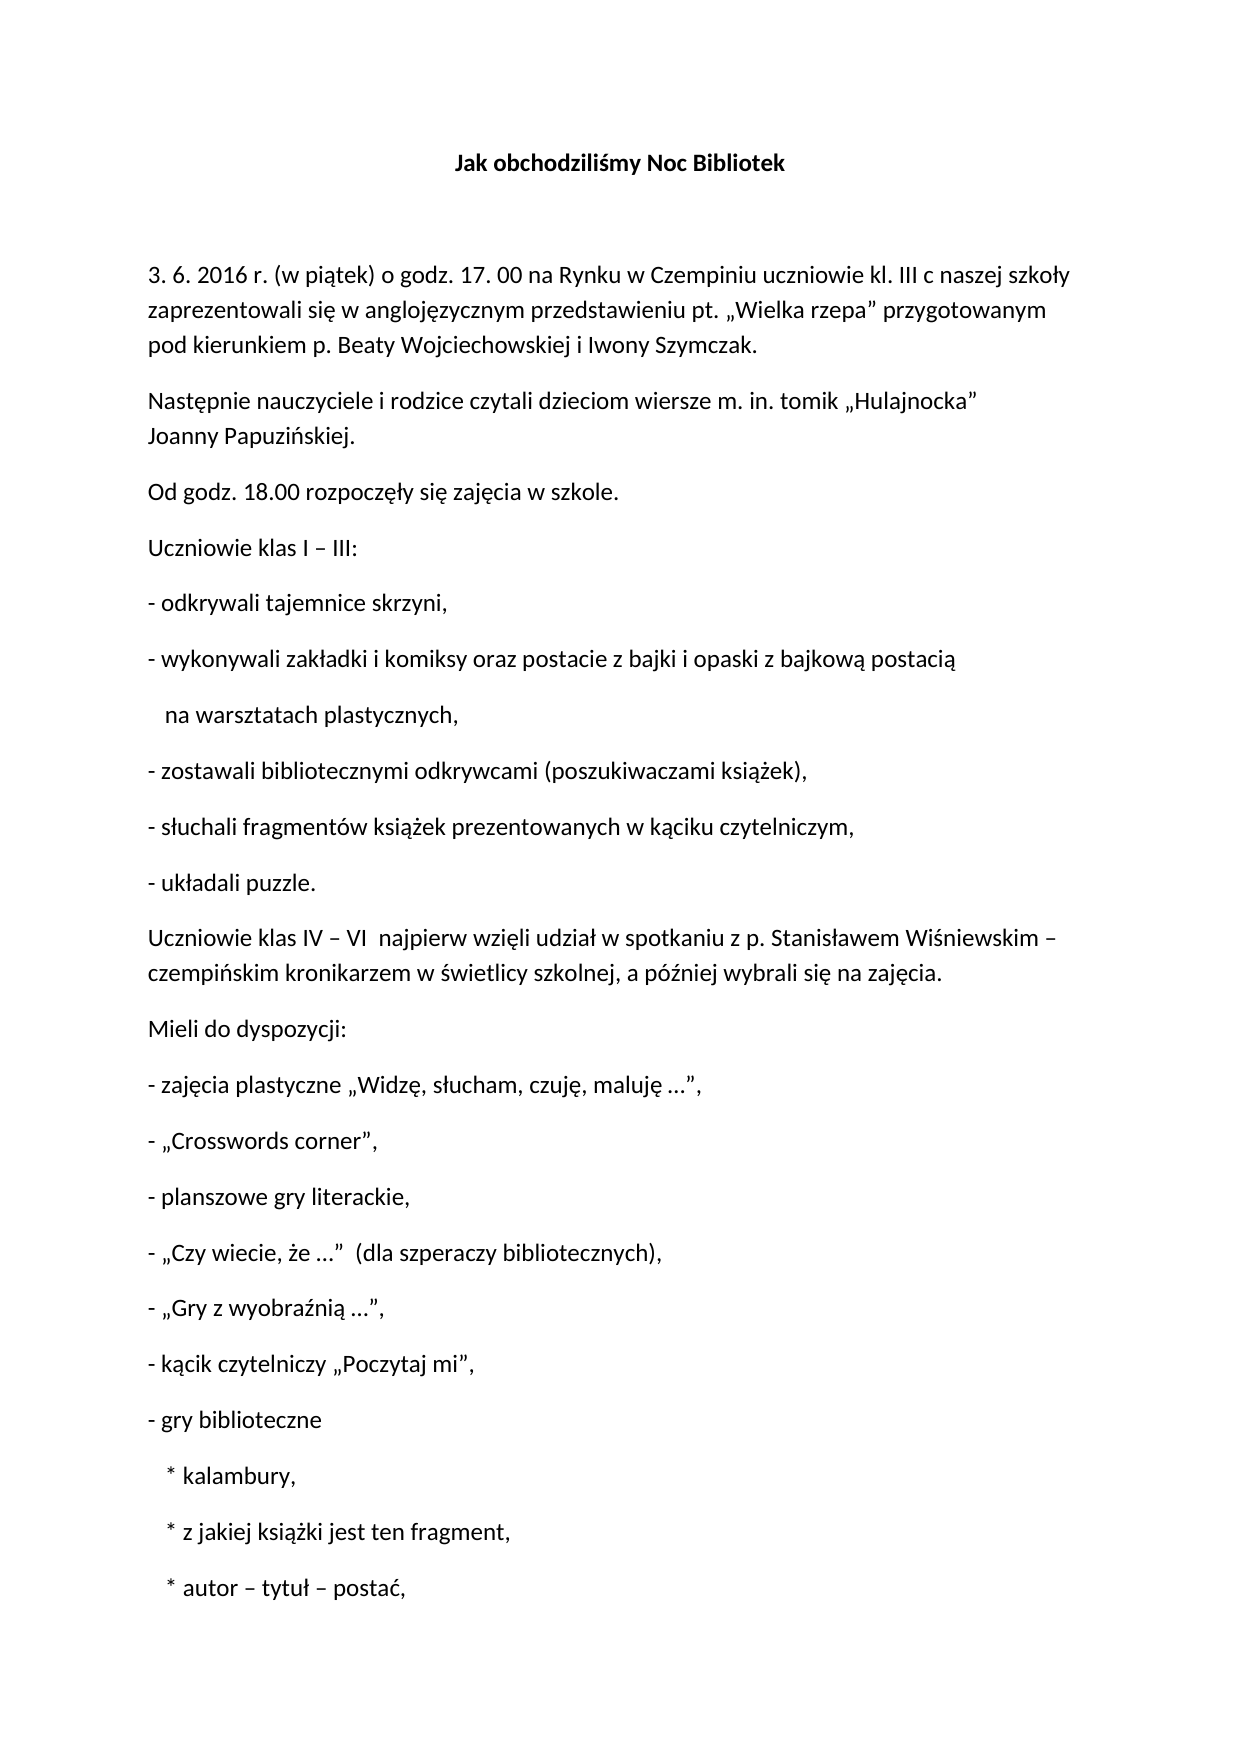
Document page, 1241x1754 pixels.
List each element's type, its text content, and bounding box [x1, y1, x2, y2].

text - „Gry z wyobraźnią …”, [148, 1293, 1093, 1323]
text * z jakiej książki jest ten fragment, [148, 1516, 1093, 1546]
text * autor – tytuł – postać, [148, 1572, 1093, 1602]
text Uczniowie klas IV – VI najpierw wzięli udział w spotkaniu z p. Stanisławem Wiśniewskim – czempińskim kronikarzem w świetlicy szkolnej, a później wybrali się na zajęcia. [148, 923, 1093, 988]
text 3. 6. 2016 r. (w piątek) o godz. 17. 00 na Rynku w Czempiniu uczniowie kl. III c naszej szkoły zaprezentowali się w anglojęzycznym przedstawieniu pt. „Wielka rzepa” przygotowanym pod kierunkiem p. Beaty Wojciechowskiej i Iwony Szymczak. [148, 259, 1093, 360]
text na warsztatach plastycznych, [148, 699, 1093, 730]
text - „Crosswords corner”, [148, 1125, 1093, 1156]
text Od godz. 18.00 rozpoczęły się zajęcia w szkole. [148, 476, 1093, 506]
text - gry biblioteczne [148, 1404, 1093, 1435]
text - wykonywali zakładki i komiksy oraz postacie z bajki i opaski z bajkową postacią [148, 643, 1093, 674]
text - układali puzzle. [148, 867, 1093, 897]
text Uczniowie klas I – III: [148, 532, 1093, 562]
text * kalambury, [148, 1460, 1093, 1491]
text - planszowe gry literackie, [148, 1181, 1093, 1211]
text - słuchali fragmentów książek prezentowanych w kąciku czytelniczym, [148, 811, 1093, 841]
text - „Czy wiecie, że …” (dla szperaczy bibliotecznych), [148, 1237, 1093, 1267]
text Następnie nauczyciele i rodzice czytali dzieciom wiersze m. in. tomik „Hulajnocka” Joanny Papuzińskiej. [148, 385, 1093, 451]
text Mieli do dyspozycji: [148, 1013, 1093, 1044]
text - kącik czytelniczy „Poczytaj mi”, [148, 1348, 1093, 1379]
text - odkrywali tajemnice skrzyni, [148, 588, 1093, 618]
text Jak obchodziliśmy Noc Bibliotek [148, 148, 1093, 178]
text - zajęcia plastyczne „Widzę, słucham, czuję, maluję …”, [148, 1069, 1093, 1100]
text - zostawali bibliotecznymi odkrywcami (poszukiwaczami książek), [148, 755, 1093, 786]
